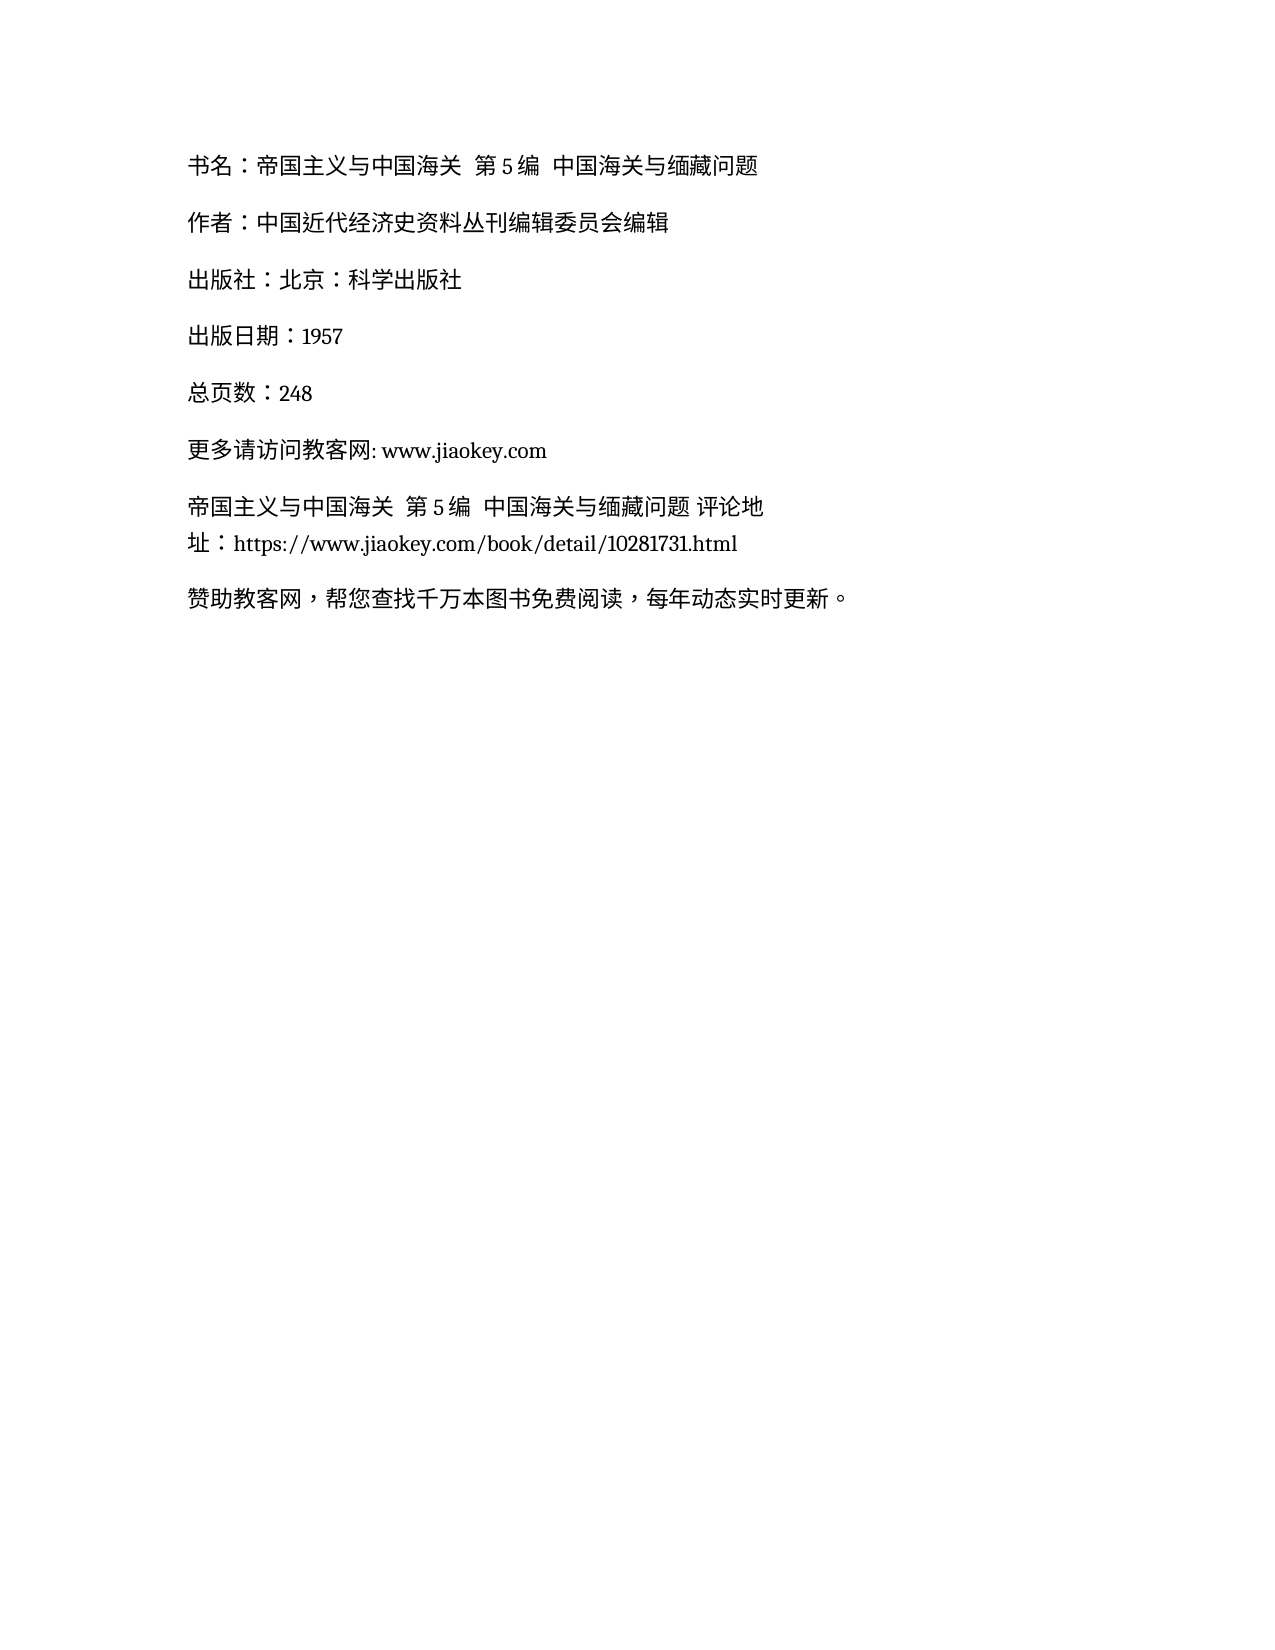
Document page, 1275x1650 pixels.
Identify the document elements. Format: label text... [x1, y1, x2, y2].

text 出版社：北京：科学出版社 [187, 263, 1087, 295]
text 更多请访问教客网: www.jiaokey.com [187, 434, 1087, 465]
text 作者：中国近代经济史资料丛刊编辑委员会编辑 [187, 207, 1087, 238]
text 帝国主义与中国海关 第5编 中国海关与缅藏问题 评论地址：https://www.jiaokey.com/book/detail/10281731.html [187, 491, 1087, 558]
text 书名：帝国主义与中国海关 第5编 中国海关与缅藏问题 [187, 150, 1087, 181]
text 出版日期：1957 [187, 320, 1087, 352]
text 总页数：248 [187, 377, 1087, 408]
text 赞助教客网，帮您查找千万本图书免费阅读，每年动态实时更新。 [187, 583, 1087, 614]
